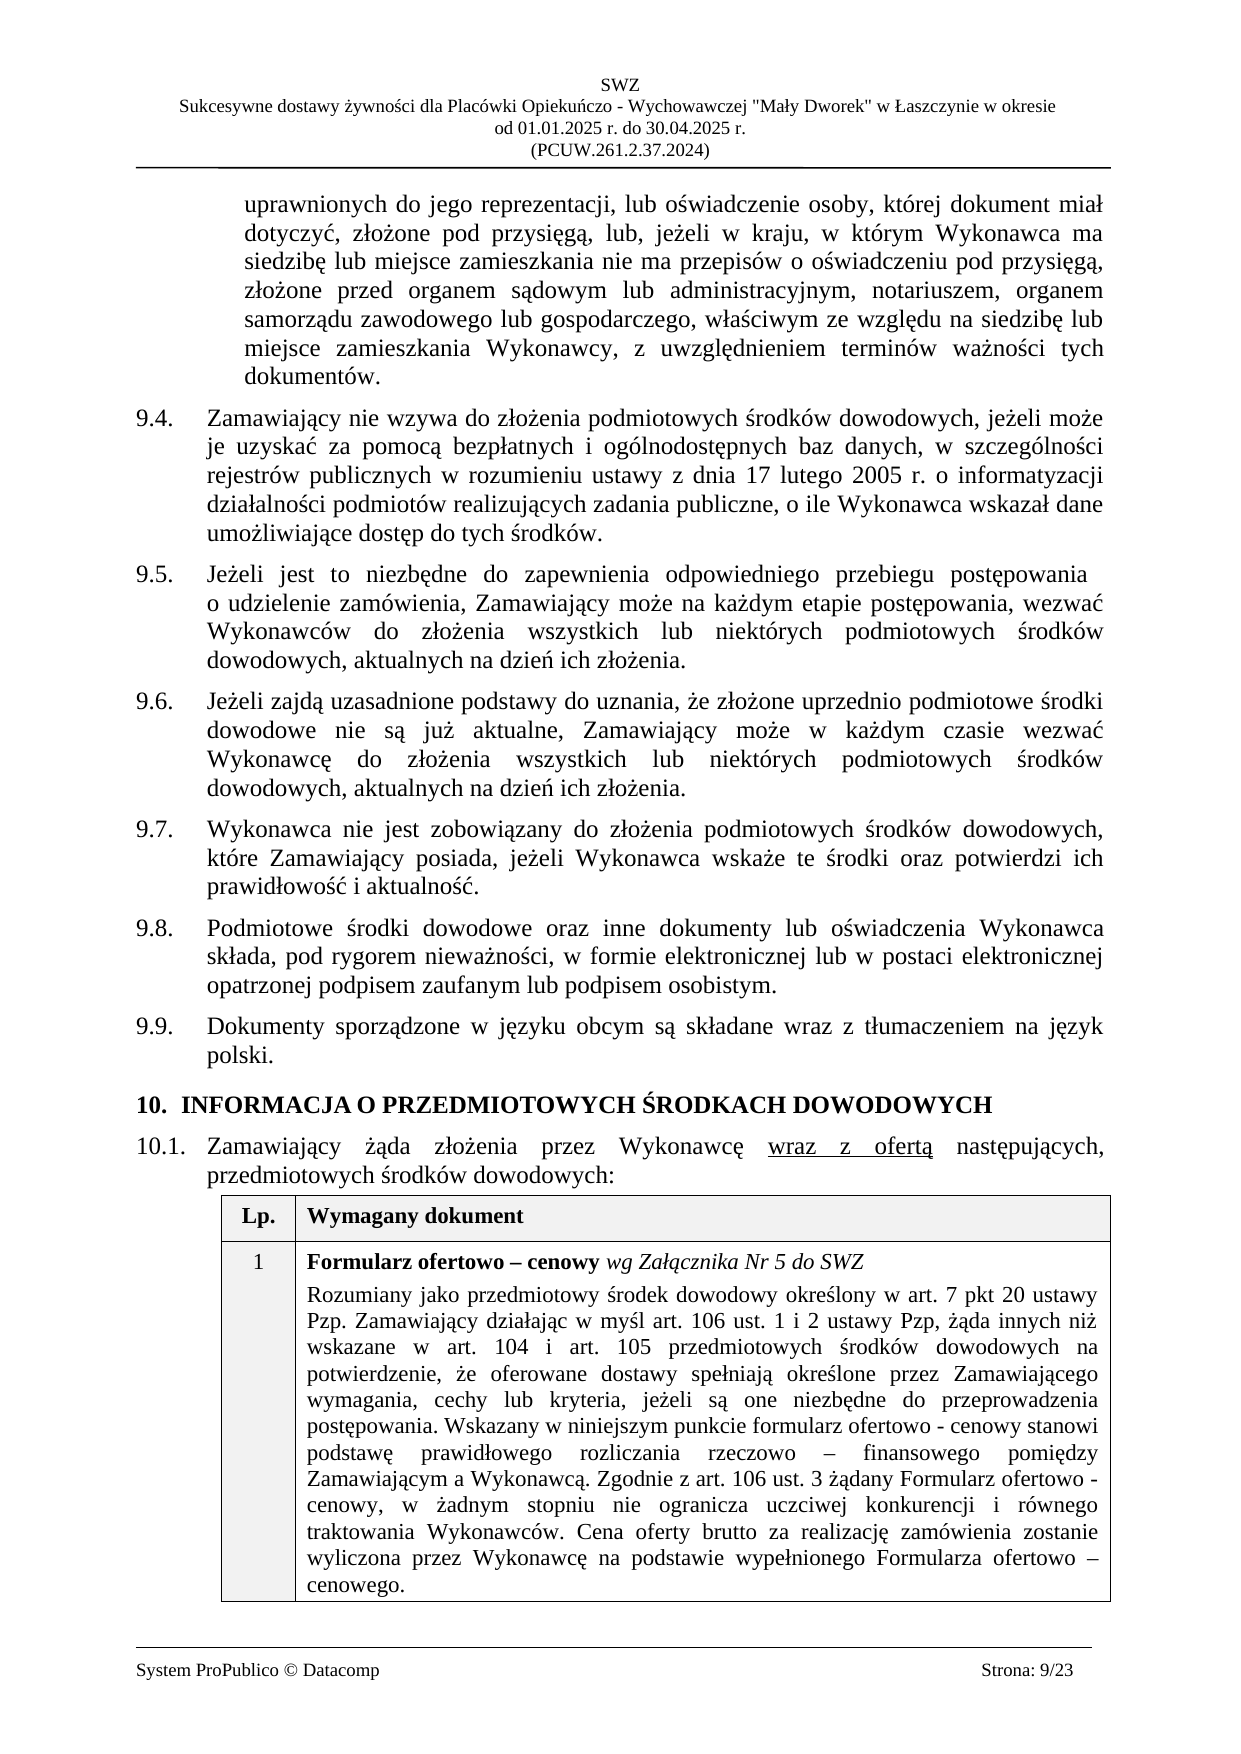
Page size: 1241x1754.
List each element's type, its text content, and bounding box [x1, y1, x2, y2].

subtitle Dokumenty sporządzone w języku obcym są składane wraz z tłumaczeniem na język polski. [136, 1011, 1104, 1069]
subtitle Zamawiający nie wzywa do złożenia podmiotowych środków dowodowych, jeżeli może je uzyskać za pomocą bezpłatnych i ogólnodostępnych baz danych, w szczególności rejestrów publicznych w rozumieniu ustawy z dnia 17 lutego 2005 r. o informatyzacji działalności podmiotów realizujących zadania publiczne, o ile Wykonawca wskazał dane umożliwiające dostęp do tych środków. [136, 403, 1104, 546]
subtitle Informacja o przedmiotowych środkach dowodowych [136, 1090, 1104, 1118]
subtitle Podmiotowe środki dowodowe oraz inne dokumenty lub oświadczenia Wykonawca składa, pod rygorem nieważności, w formie elektronicznej lub w postaci elektronicznej opatrzonej podpisem zaufanym lub podpisem osobistym. [136, 913, 1104, 999]
subtitle Zamawiający żąda złożenia przez Wykonawcę wraz z ofertą następujących, przedmiotowych środków dowodowych: [136, 1131, 1104, 1188]
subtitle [244, 189, 1104, 390]
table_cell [296, 1242, 1110, 1601]
table_cell 1 [222, 1242, 295, 1601]
table_header Wymagany dokument [296, 1196, 1110, 1241]
subtitle Jeżeli jest to niezbędne do zapewnienia odpowiedniego przebiegu postępowania o udzielenie zamówienia, Zamawiający może na każdym etapie postępowania, wezwać Wykonawców do złożenia wszystkich lub niektórych podmiotowych środków dowodowych, aktualnych na dzień ich złożenia. [136, 559, 1104, 674]
table_header Lp. [222, 1196, 295, 1241]
subtitle Jeżeli zajdą uzasadnione podstawy do uznania, że złożone uprzednio podmiotowe środki dowodowe nie są już aktualne, Zamawiający może w każdym czasie wezwać Wykonawcę do złożenia wszystkich lub niektórych podmiotowych środków dowodowych, aktualnych na dzień ich złożenia. [136, 686, 1104, 801]
subtitle Wykonawca nie jest zobowiązany do złożenia podmiotowych środków dowodowych, które Zamawiający posiada, jeżeli Wykonawca wskaże te środki oraz potwierdzi ich prawidłowość i aktualność. [136, 814, 1104, 900]
